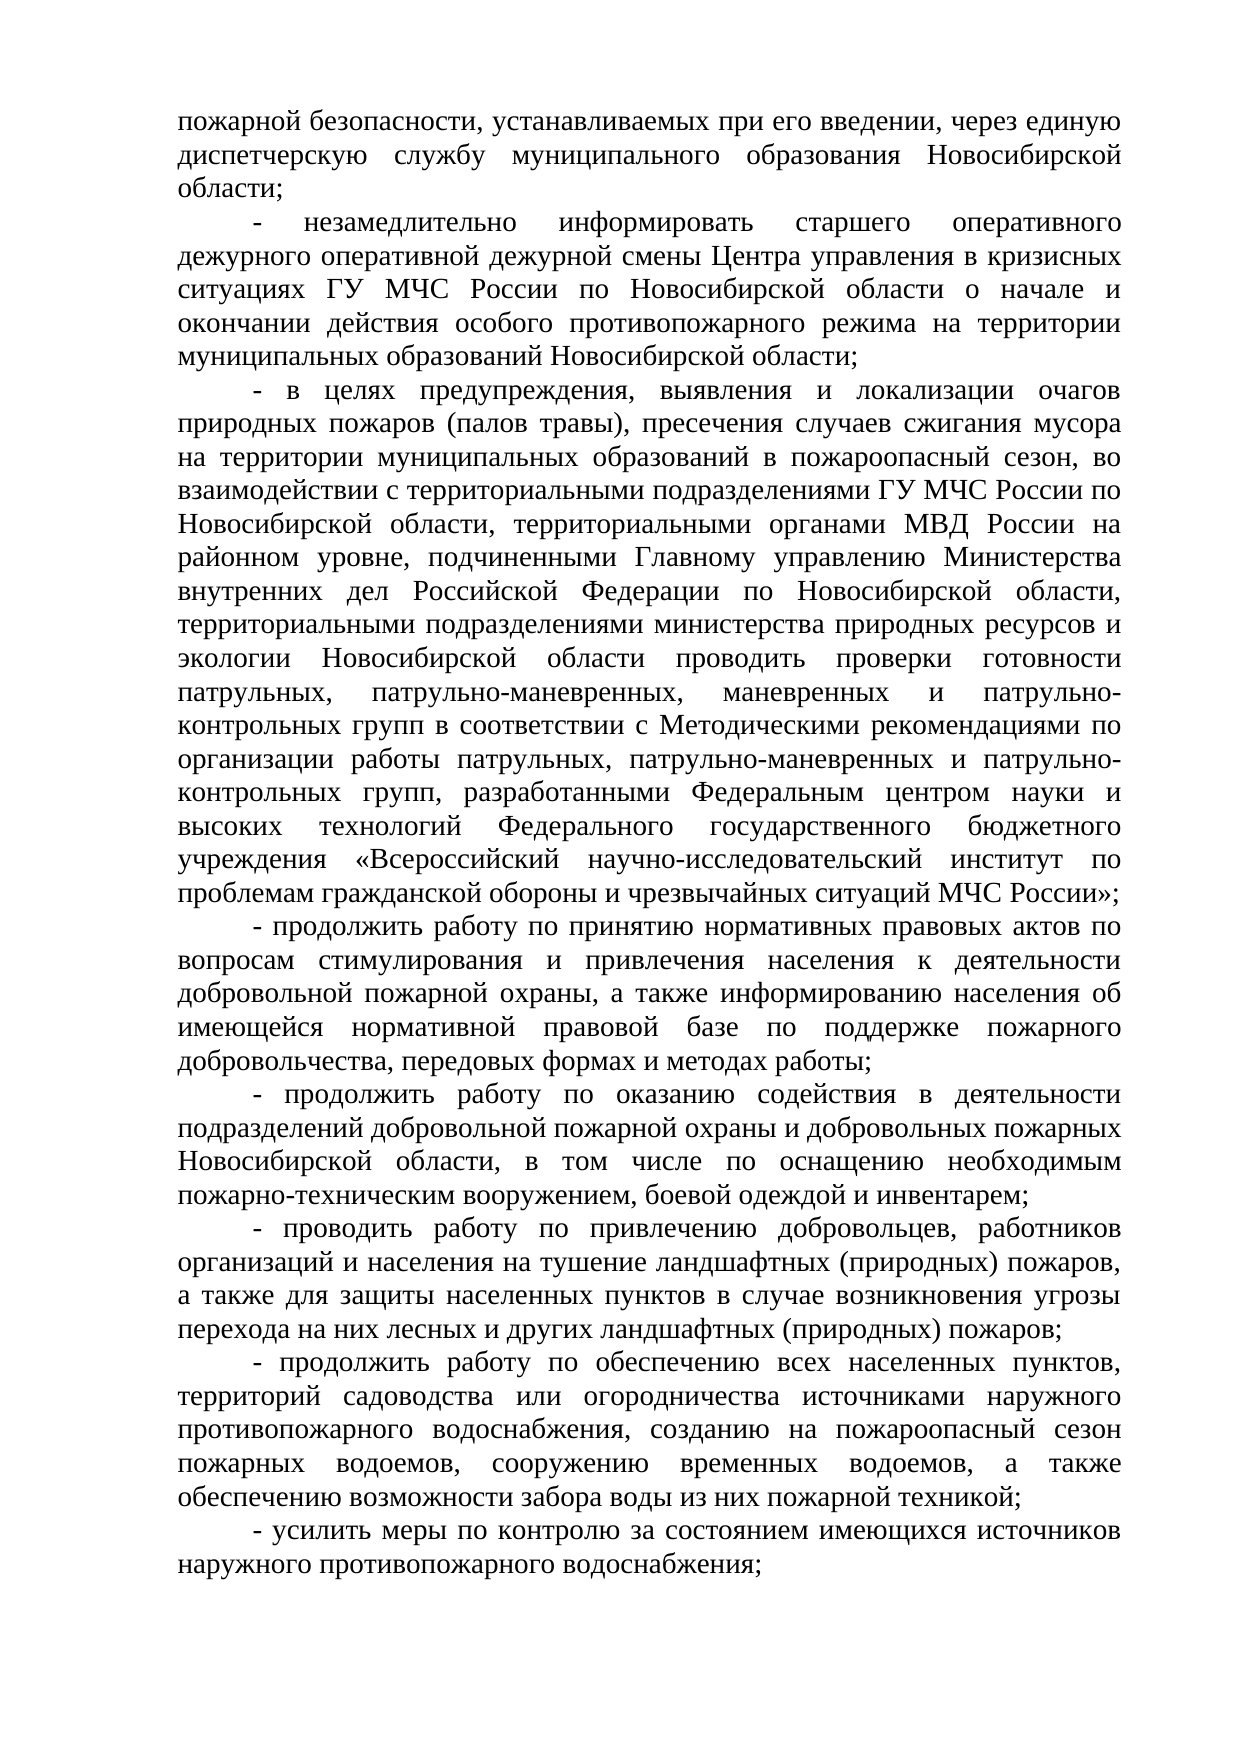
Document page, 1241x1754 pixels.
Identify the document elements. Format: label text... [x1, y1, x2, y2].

text - усилить меры по контролю за состоянием имеющихся источников наружного противопожарного водоснабжения; [177, 1512, 1122, 1579]
text - проводить работу по привлечению добровольцев, работников организаций и населения на тушение ландшафтных (природных) пожаров, а также для защиты населенных пунктов в случае возникновения угрозы перехода на них лесных и других ландшафтных (природных) пожаров; [177, 1210, 1122, 1344]
text - в целях предупреждения, выявления и локализации очагов природных пожаров (палов травы), пресечения случаев сжигания мусора на территории муниципальных образований в пожароопасный сезон, во взаимодействии с территориальными подразделениями ГУ МЧС России по Новосибирской области, территориальными органами МВД России на районном уровне, подчиненными Главному управлению Министерства внутренних дел Российской Федерации по Новосибирской области, территориальными подразделениями министерства природных ресурсов и экологии Новосибирской области проводить проверки готовности патрульных, патрульно-маневренных, маневренных и патрульно-контрольных групп в соответствии с Методическими рекомендациями по организации работы патрульных, патрульно-маневренных и патрульно-контрольных групп, разработанными Федеральным центром науки и высоких технологий Федерального государственного бюджетного учреждения «Всероссийский научно-исследовательский институт по проблемам гражданской обороны и чрезвычайных ситуаций МЧС России»; [177, 372, 1122, 908]
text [177, 103, 1122, 204]
text - продолжить работу по оказанию содействия в деятельности подразделений добровольной пожарной охраны и добровольных пожарных Новосибирской области, в том числе по оснащению необходимым пожарно-техническим вооружением, боевой одеждой и инвентарем; [177, 1076, 1122, 1210]
text - незамедлительно информировать старшего оперативного дежурного оперативной дежурной смены Центра управления в кризисных ситуациях ГУ МЧС России по Новосибирской области о начале и окончании действия особого противопожарного режима на территории муниципальных образований Новосибирской области; [177, 204, 1122, 372]
text - продолжить работу по принятию нормативных правовых актов по вопросам стимулирования и привлечения населения к деятельности добровольной пожарной охраны, а также информированию населения об имеющейся нормативной правовой базе по поддержке пожарного добровольчества, передовых формах и методах работы; [177, 908, 1122, 1076]
text - продолжить работу по обеспечению всех населенных пунктов, территорий садоводства или огородничества источниками наружного противопожарного водоснабжения, созданию на пожароопасный сезон пожарных водоемов, сооружению временных водоемов, а также обеспечению возможности забора воды из них пожарной техникой; [177, 1344, 1122, 1512]
